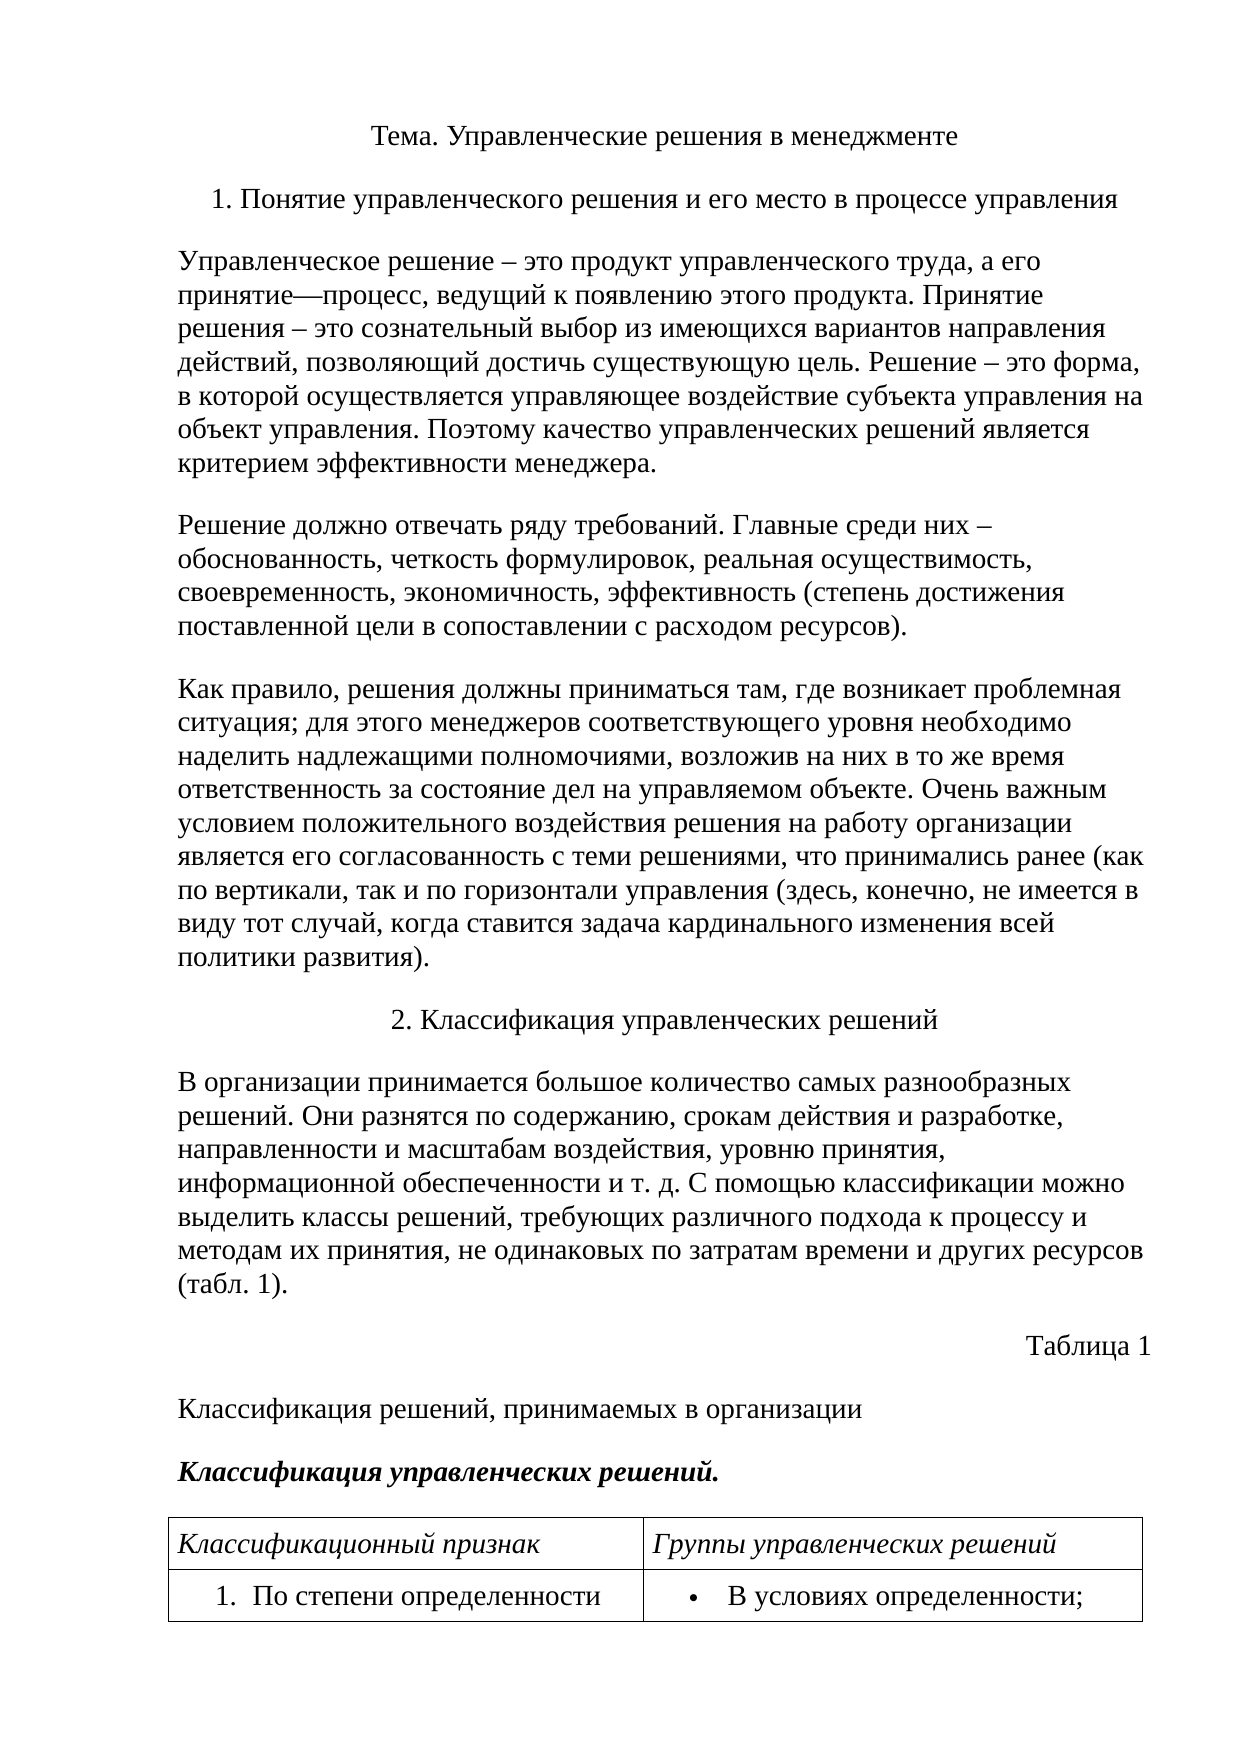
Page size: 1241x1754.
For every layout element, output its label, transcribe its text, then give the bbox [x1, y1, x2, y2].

text 1. Понятие управленческого решения и его место в процессе управления [177, 181, 1152, 214]
text 2. Классификация управленческих решений [177, 1002, 1152, 1035]
text Классификация решений, принимаемых в организации [177, 1391, 1152, 1425]
table_header Группы управленческих решений [644, 1518, 1142, 1569]
text В организации принимается большое количество самых разнообразных решений. Они разнятся по содержанию, срокам действия и разработке, направленности и масштабам воздействия, уровню принятия, информационной обеспеченности и т. д. С помощью классификации можно выделить классы решений, требующих различного подхода к процессу и методам их принятия, не одинаковых по затратам времени и других ресурсов (табл. 1). [177, 1064, 1152, 1299]
table_header Классификационный признак [169, 1518, 643, 1569]
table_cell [644, 1570, 1142, 1621]
text Как правило, решения должны приниматься там, где возникает проблемная ситуация; для этого менеджеров соответствующего уровня необходимо наделить надлежащими полномочиями, возложив на них в то же время ответственность за состояние дел на управляемом объекте. Очень важным условием положительного воздействия решения на работу организации является его согласованность с теми решениями, что принимались ранее (как по вертикали, так и по горизонтали управления (здесь, конечно, не имеется в виду тот случай, когда ставится задача кардинального изменения всей политики развития). [177, 671, 1152, 973]
text Решение должно отвечать ряду требований. Главные среди них – обоснованность, четкость формулировок, реальная осуществимость, своевременность, экономичность, эффективность (степень достижения поставленной цели в сопоставлении с расходом ресурсов). [177, 507, 1152, 642]
text Таблица 1 [177, 1328, 1152, 1362]
text Тема. Управленческие решения в менеджменте [177, 118, 1152, 152]
text Управленческое решение – это продукт управленческого труда, а его принятие—процесс, ведущий к появлению этого продукта. Принятие решения – это сознательный выбор из имеющихся вариантов направления действий, позволяющий достичь существующую цель. Решение – это форма, в которой осуществляется управляющее воздействие субъекта управления на объект управления. Поэтому качество управленческих решений является критерием эффективности менеджера. [177, 243, 1152, 478]
text Классификация управленческих решений. [177, 1454, 1152, 1487]
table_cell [169, 1570, 643, 1621]
